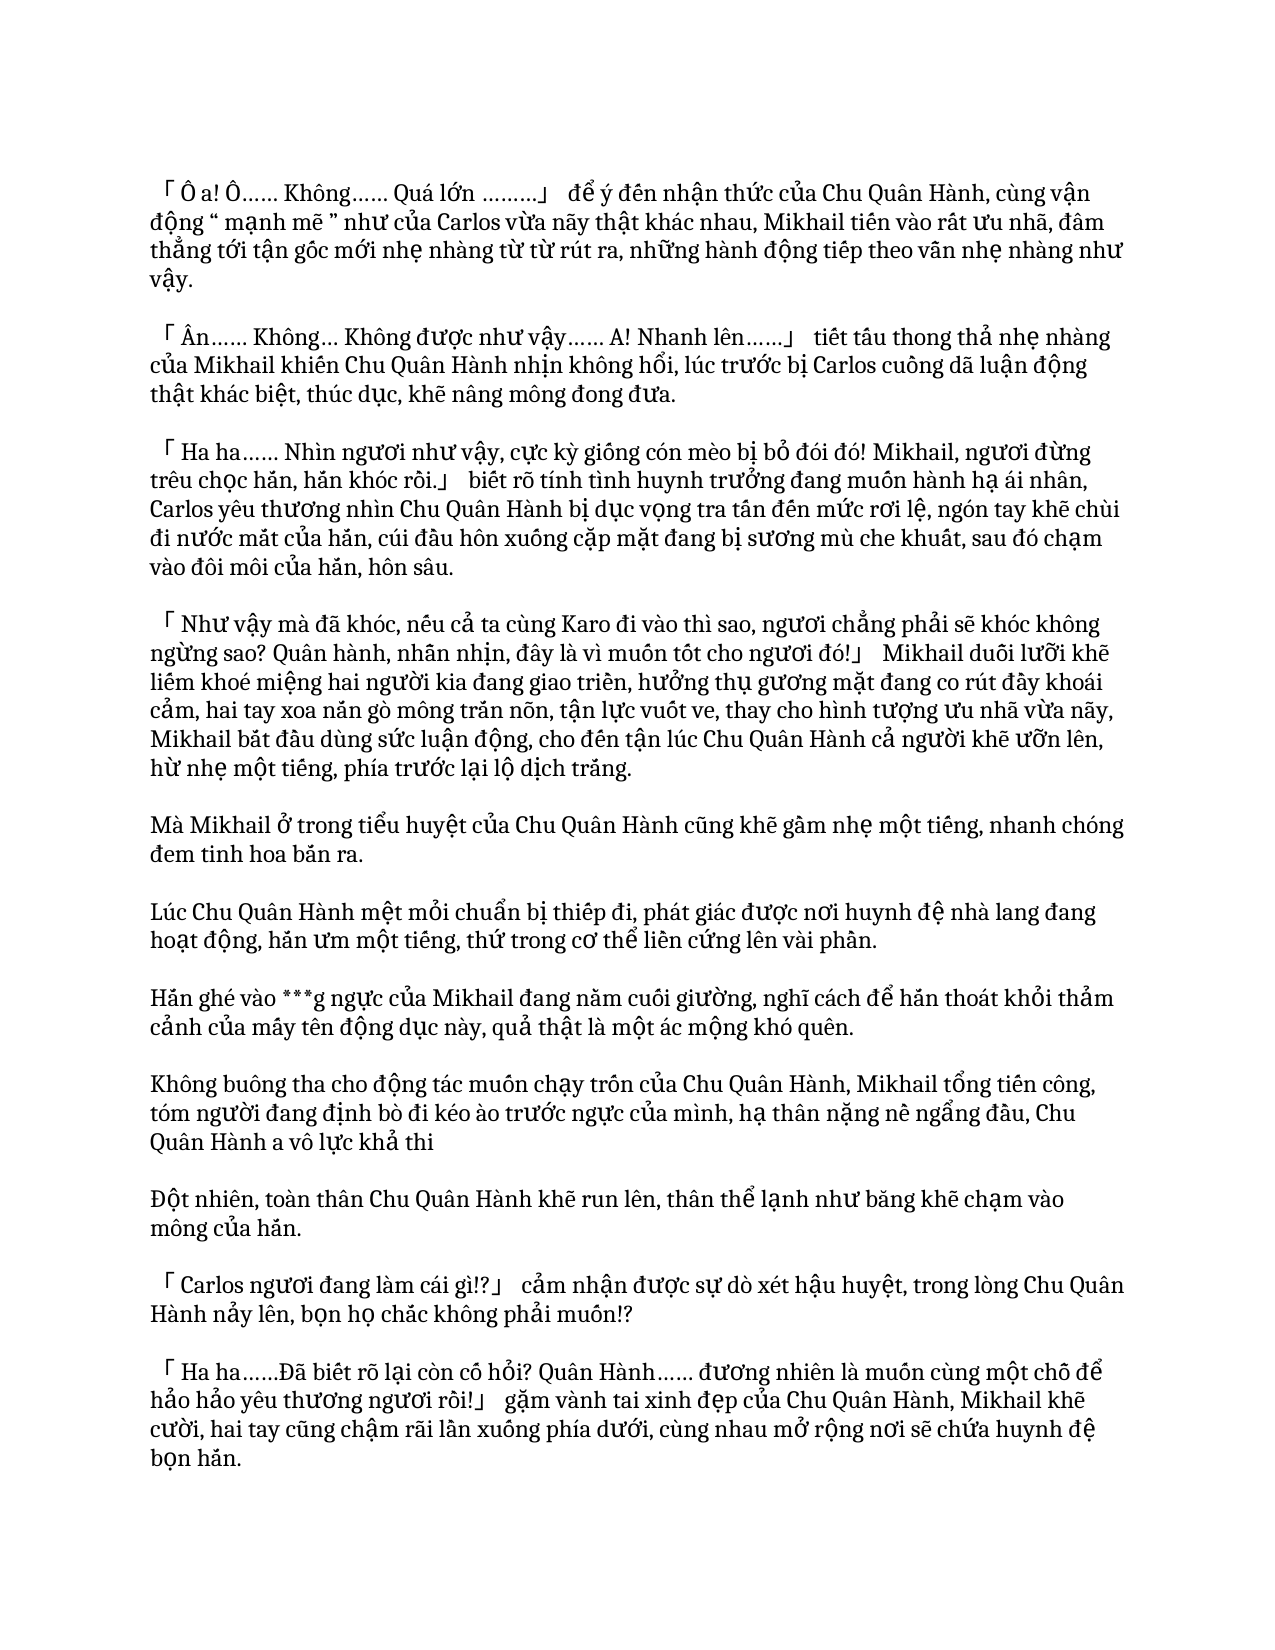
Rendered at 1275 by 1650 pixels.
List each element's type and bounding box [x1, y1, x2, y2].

text [150, 150, 1125, 1472]
